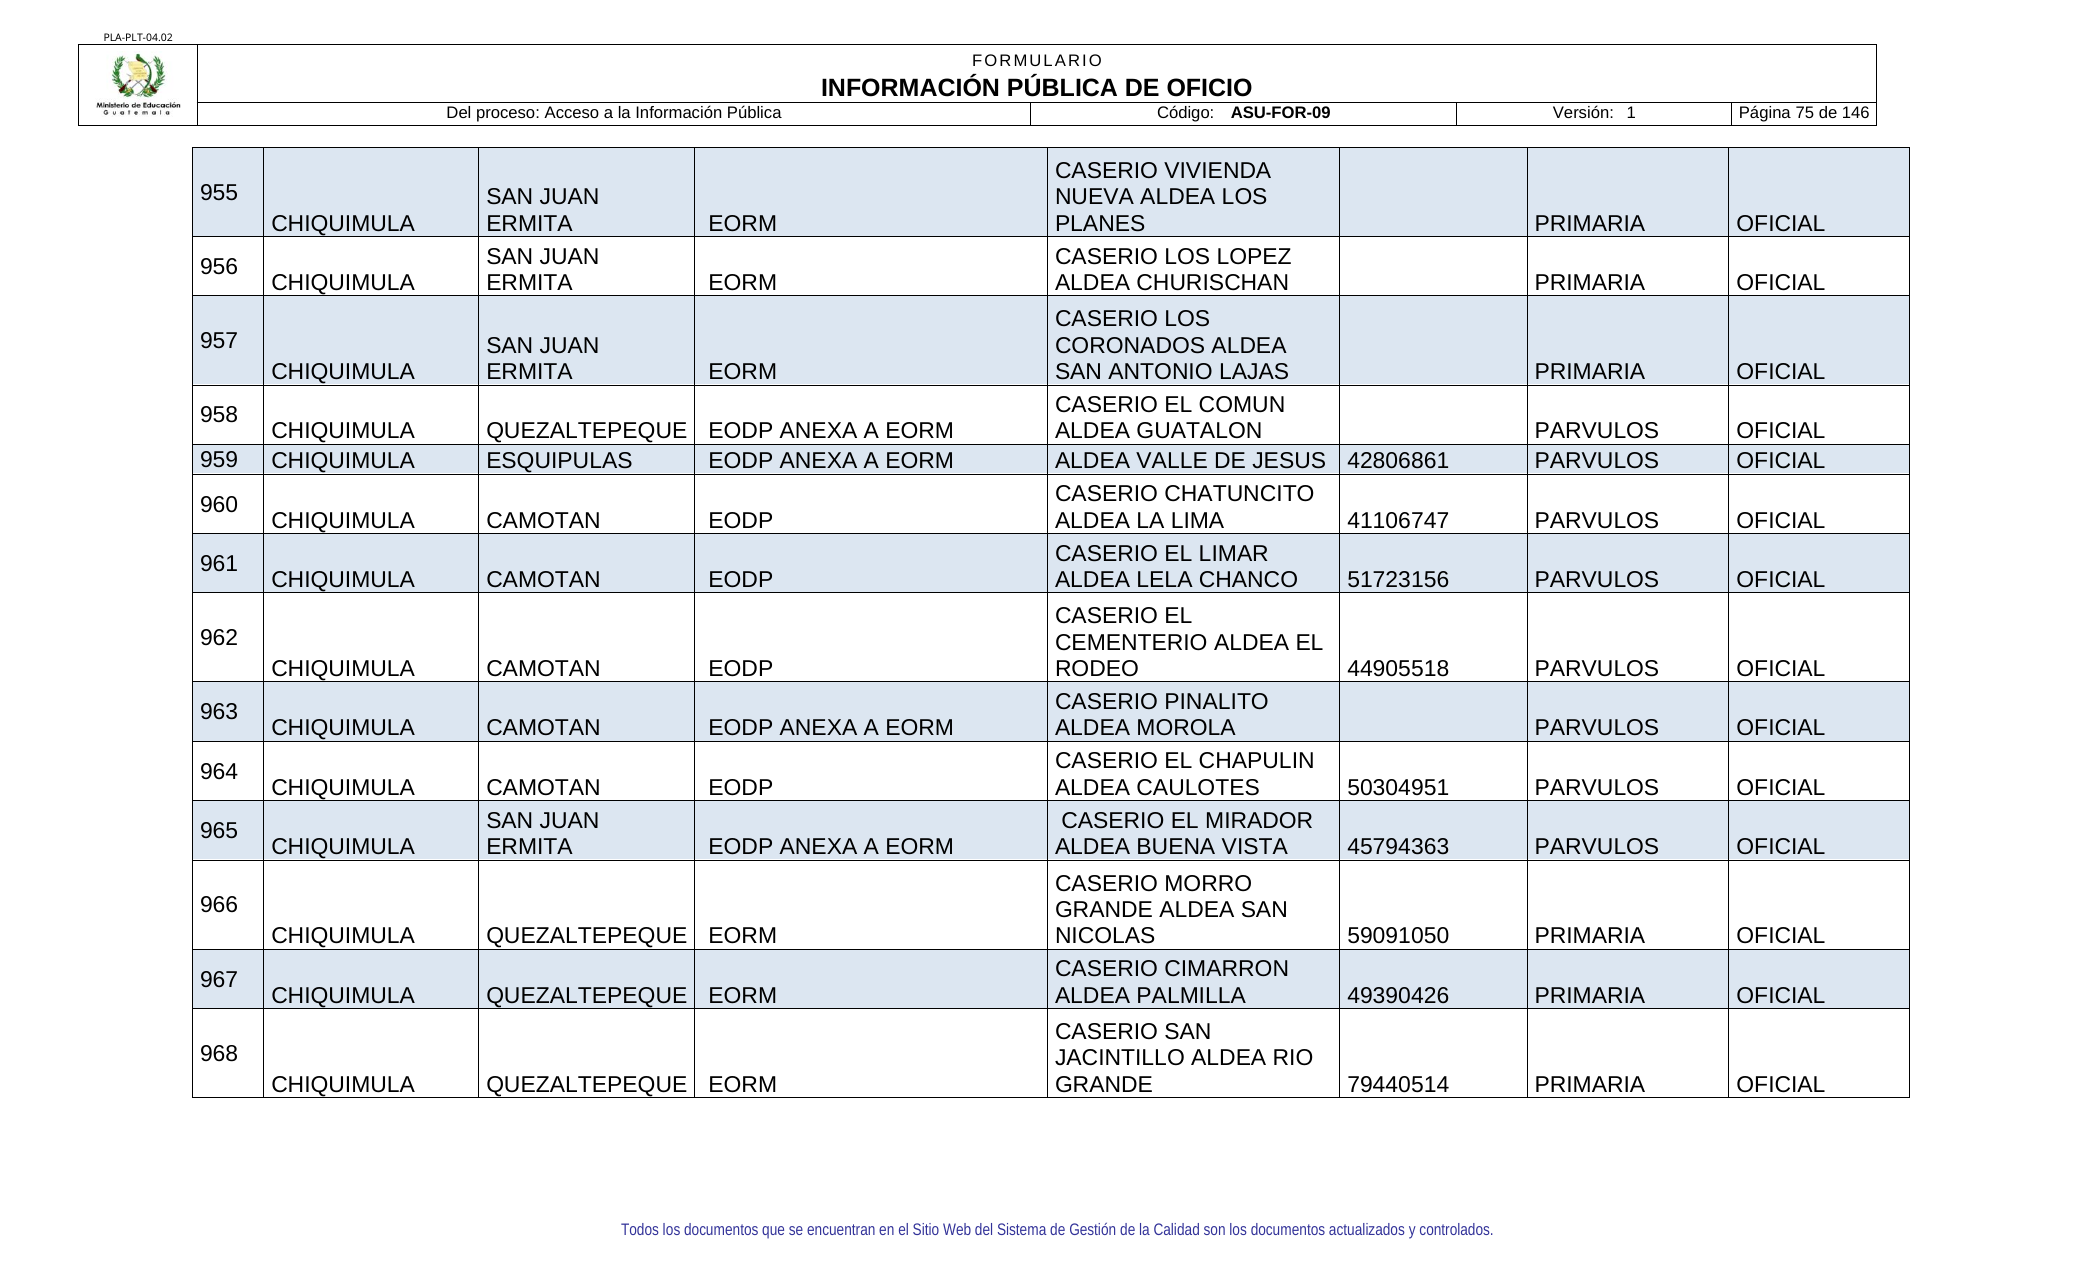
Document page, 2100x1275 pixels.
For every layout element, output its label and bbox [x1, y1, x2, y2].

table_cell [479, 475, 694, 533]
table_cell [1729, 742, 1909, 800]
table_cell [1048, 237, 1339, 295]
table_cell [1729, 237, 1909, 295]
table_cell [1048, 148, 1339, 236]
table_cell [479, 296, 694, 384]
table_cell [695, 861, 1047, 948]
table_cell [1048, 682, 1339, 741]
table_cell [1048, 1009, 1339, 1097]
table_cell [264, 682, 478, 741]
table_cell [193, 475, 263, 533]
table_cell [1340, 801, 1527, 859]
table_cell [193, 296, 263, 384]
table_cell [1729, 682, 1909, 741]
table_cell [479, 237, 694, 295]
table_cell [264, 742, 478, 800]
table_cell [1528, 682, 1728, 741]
picture [95, 51, 181, 117]
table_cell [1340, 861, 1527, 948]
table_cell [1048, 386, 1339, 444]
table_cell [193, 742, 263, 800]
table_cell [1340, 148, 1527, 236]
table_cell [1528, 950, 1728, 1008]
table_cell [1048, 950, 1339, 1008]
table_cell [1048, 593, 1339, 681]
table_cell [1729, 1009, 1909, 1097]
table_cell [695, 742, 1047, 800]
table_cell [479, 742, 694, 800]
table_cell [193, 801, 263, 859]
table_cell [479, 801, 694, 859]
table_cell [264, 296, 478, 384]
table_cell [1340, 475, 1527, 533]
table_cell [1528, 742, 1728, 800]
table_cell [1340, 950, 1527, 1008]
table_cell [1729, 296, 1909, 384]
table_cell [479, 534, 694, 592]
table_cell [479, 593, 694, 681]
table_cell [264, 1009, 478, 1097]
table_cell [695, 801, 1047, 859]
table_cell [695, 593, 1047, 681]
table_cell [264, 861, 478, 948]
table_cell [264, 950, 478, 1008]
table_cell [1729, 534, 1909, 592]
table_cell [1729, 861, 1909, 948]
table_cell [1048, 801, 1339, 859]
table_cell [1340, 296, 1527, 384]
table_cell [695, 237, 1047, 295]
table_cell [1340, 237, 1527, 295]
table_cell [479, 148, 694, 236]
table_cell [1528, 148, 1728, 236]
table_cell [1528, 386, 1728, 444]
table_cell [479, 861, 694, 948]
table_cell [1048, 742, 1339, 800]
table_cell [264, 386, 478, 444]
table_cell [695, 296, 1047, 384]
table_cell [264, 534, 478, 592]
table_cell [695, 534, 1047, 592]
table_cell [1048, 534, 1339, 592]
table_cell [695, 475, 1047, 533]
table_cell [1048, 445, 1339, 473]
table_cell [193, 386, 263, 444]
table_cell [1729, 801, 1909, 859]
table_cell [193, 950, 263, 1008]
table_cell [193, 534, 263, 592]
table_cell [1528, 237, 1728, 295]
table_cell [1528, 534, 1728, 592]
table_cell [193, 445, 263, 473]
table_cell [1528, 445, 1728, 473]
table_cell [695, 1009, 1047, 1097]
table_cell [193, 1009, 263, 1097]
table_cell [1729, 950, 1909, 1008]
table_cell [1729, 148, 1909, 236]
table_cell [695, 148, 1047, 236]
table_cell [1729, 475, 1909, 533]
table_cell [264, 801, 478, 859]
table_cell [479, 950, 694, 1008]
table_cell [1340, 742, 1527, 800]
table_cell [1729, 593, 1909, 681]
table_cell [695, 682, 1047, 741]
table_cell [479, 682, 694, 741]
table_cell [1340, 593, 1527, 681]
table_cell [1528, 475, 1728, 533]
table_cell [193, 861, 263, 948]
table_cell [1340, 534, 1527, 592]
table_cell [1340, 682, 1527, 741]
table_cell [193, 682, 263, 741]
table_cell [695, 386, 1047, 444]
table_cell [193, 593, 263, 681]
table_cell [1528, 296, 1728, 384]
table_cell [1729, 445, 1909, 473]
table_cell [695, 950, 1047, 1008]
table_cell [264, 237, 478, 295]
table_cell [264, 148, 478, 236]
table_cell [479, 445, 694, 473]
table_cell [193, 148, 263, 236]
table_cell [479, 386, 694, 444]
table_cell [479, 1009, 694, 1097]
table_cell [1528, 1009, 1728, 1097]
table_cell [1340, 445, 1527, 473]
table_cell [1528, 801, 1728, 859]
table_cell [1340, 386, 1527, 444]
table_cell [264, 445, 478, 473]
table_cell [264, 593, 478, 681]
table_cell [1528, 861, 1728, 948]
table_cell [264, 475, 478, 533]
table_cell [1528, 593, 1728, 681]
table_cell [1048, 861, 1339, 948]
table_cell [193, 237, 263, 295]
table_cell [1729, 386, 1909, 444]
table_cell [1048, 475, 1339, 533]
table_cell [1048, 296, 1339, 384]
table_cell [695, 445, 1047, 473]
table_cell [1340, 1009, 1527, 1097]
